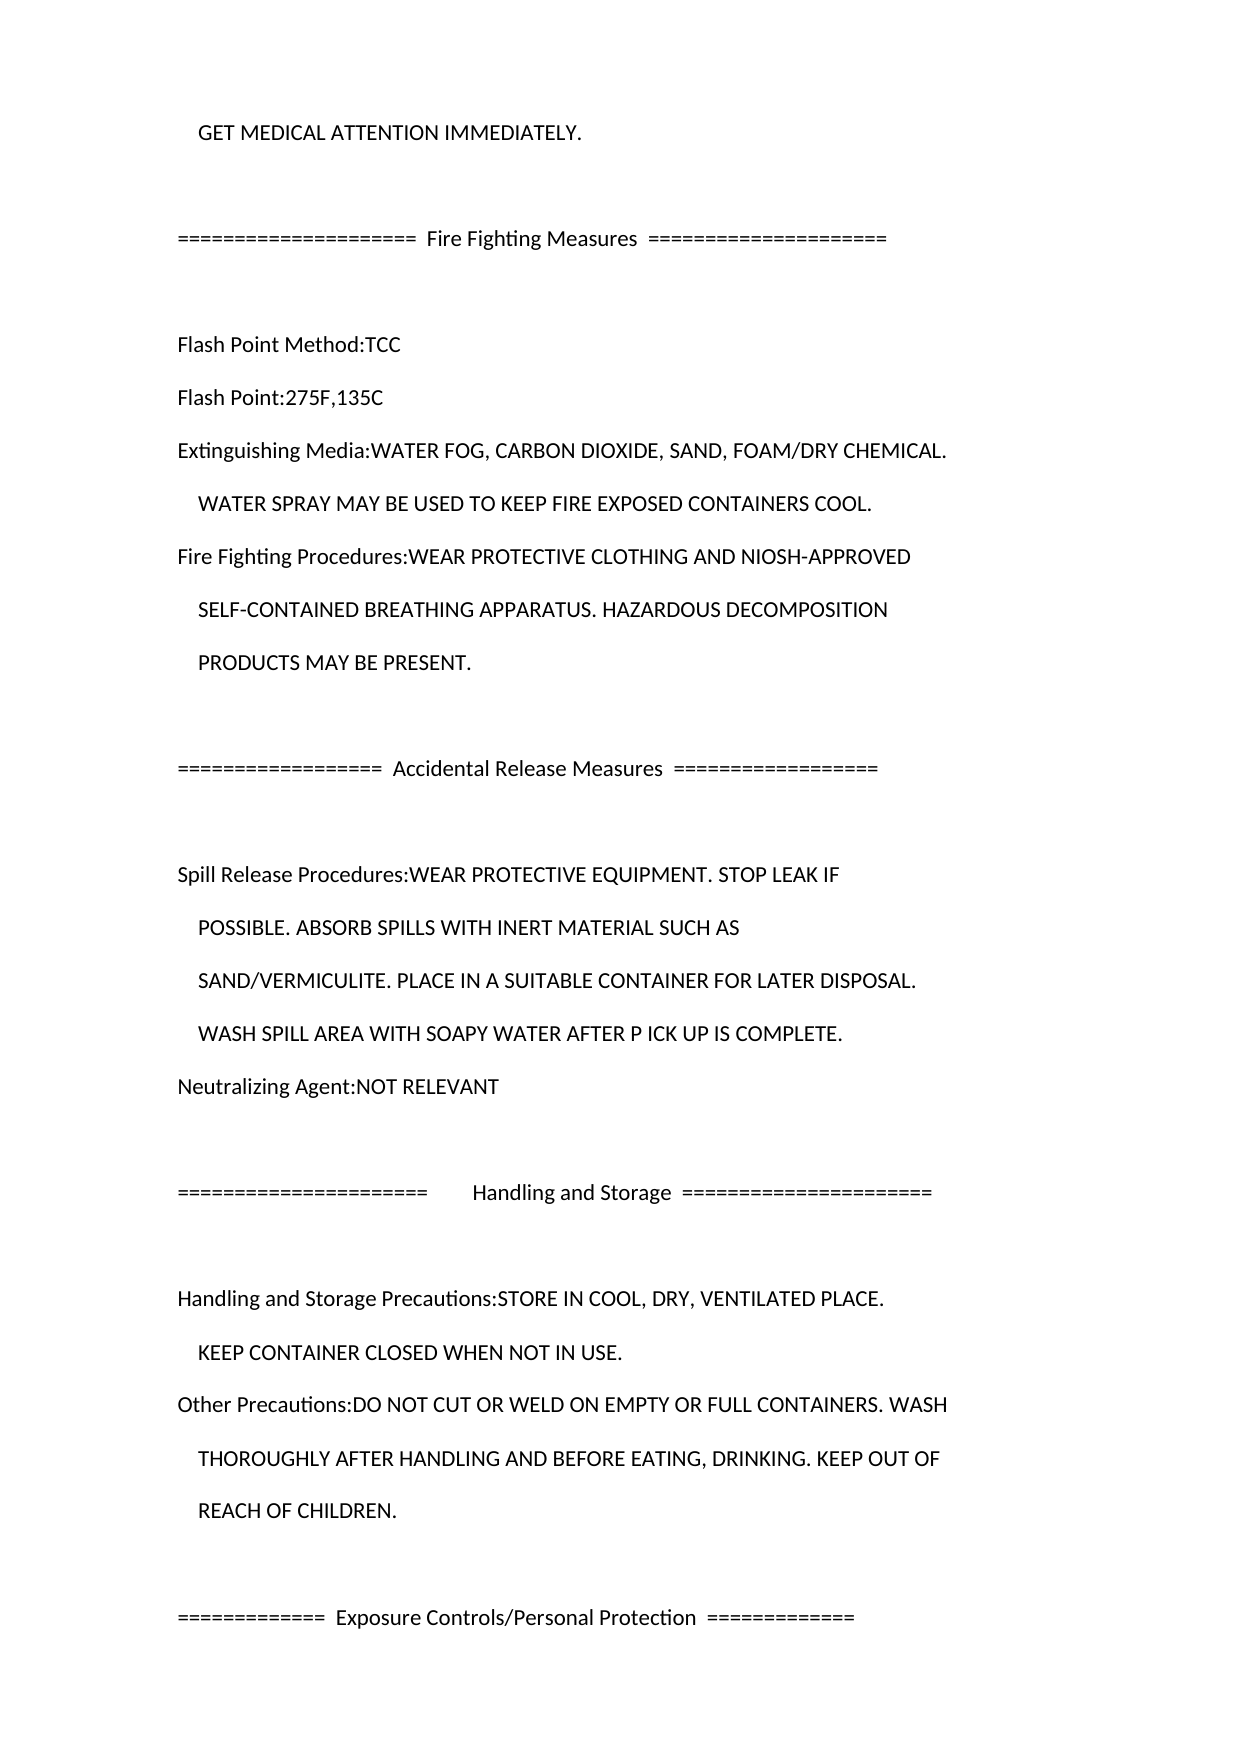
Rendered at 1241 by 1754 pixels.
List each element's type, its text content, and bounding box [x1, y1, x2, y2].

text REACH OF CHILDREN. [177, 1497, 1152, 1525]
text Flash Point:275F,135C [177, 383, 1152, 411]
text POSSIBLE. ABSORB SPILLS WITH INERT MATERIAL SUCH AS [177, 913, 1152, 941]
text WATER SPRAY MAY BE USED TO KEEP FIRE EXPOSED CONTAINERS COOL. [177, 489, 1152, 517]
text ====================== Handling and Storage ====================== [177, 1178, 1152, 1207]
text Extinguishing Media:WATER FOG, CARBON DIOXIDE, SAND, FOAM/DRY CHEMICAL. [177, 436, 1152, 464]
text Fire Fighting Procedures:WEAR PROTECTIVE CLOTHING AND NIOSH-APPROVED [177, 542, 1152, 570]
text Neutralizing Agent:NOT RELEVANT [177, 1072, 1152, 1101]
text SAND/VERMICULITE. PLACE IN A SUITABLE CONTAINER FOR LATER DISPOSAL. [177, 966, 1152, 994]
text Handling and Storage Precautions:STORE IN COOL, DRY, VENTILATED PLACE. [177, 1284, 1152, 1313]
text SELF-CONTAINED BREATHING APPARATUS. HAZARDOUS DECOMPOSITION [177, 595, 1152, 623]
text ===================== Fire Fighting Measures ===================== [177, 224, 1152, 252]
text KEEP CONTAINER CLOSED WHEN NOT IN USE. [177, 1338, 1152, 1366]
text Spill Release Procedures:WEAR PROTECTIVE EQUIPMENT. STOP LEAK IF [177, 860, 1152, 888]
text ================== Accidental Release Measures ================== [177, 754, 1152, 782]
text THOROUGHLY AFTER HANDLING AND BEFORE EATING, DRINKING. KEEP OUT OF [177, 1444, 1152, 1472]
text Other Precautions:DO NOT CUT OR WELD ON EMPTY OR FULL CONTAINERS. WASH [177, 1391, 1152, 1419]
text WASH SPILL AREA WITH SOAPY WATER AFTER P ICK UP IS COMPLETE. [177, 1019, 1152, 1047]
text GET MEDICAL ATTENTION IMMEDIATELY. [177, 118, 1152, 146]
text ============= Exposure Controls/Personal Protection ============= [177, 1603, 1152, 1631]
text Flash Point Method:TCC [177, 330, 1152, 358]
text PRODUCTS MAY BE PRESENT. [177, 648, 1152, 676]
